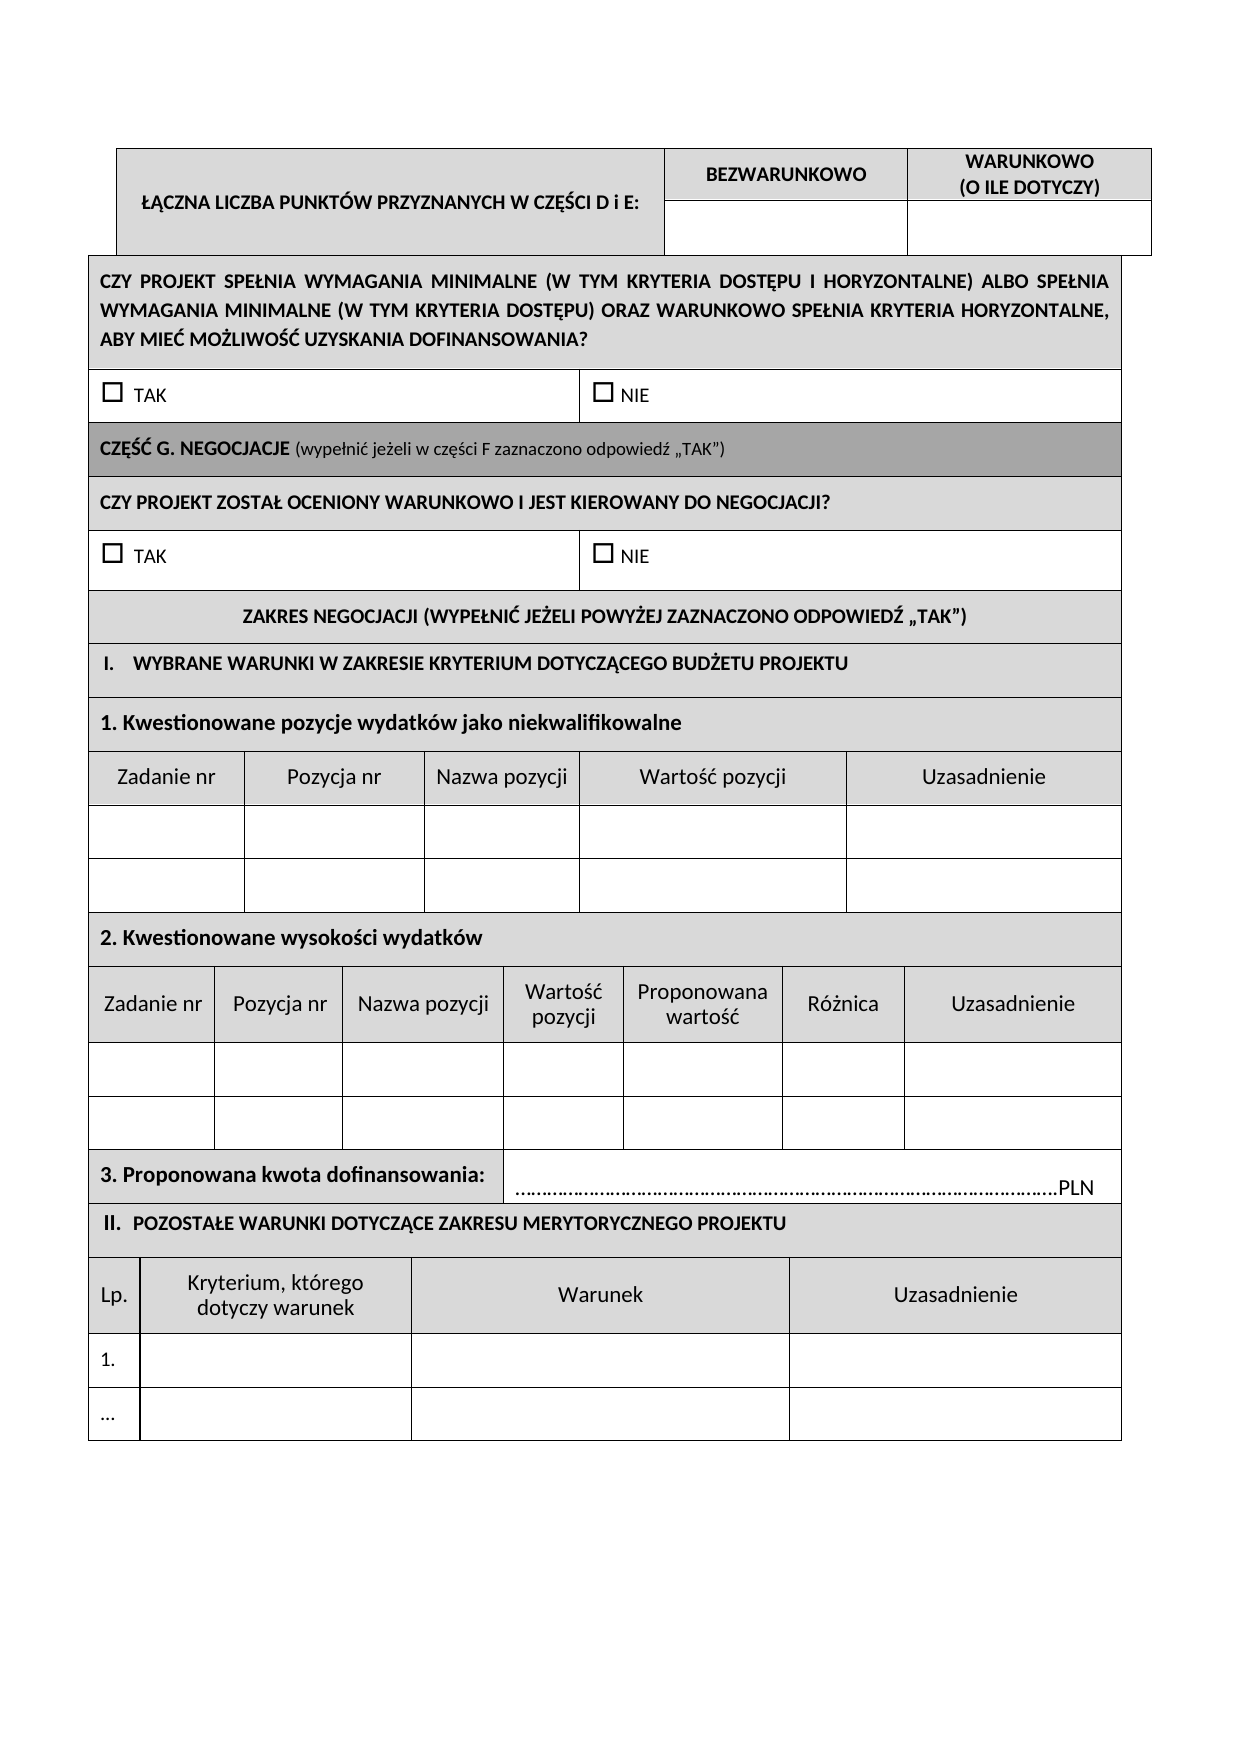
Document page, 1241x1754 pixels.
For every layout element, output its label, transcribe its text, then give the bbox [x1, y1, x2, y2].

table_cell □ TAK [89, 531, 579, 589]
table_cell Lp. [89, 1258, 139, 1333]
table_cell CZY PROJEKT ZOSTAŁ OCENIONY WARUNKOWO I JEST KIEROWANY DO NEGOCJACJI? [89, 477, 1121, 530]
table_cell WARUNKOWO (O ILE DOTYCZY) [908, 149, 1151, 199]
table_cell 3. Proponowana kwota dofinansowania: [89, 1150, 503, 1203]
table_cell [412, 1388, 789, 1440]
table_cell [790, 1388, 1121, 1440]
table_cell [89, 1043, 214, 1096]
table_cell 1. [89, 1334, 139, 1387]
table_cell WYBRANE WARUNKI W ZAKRESIE KRYTERIUM DOTYCZĄCEGO BUDŻETU PROJEKTU [89, 644, 1121, 697]
table_cell [624, 1043, 782, 1096]
table_cell ZAKRES NEGOCJACJI (WYPEŁNIĆ JEŻELI POWYŻEJ ZAZNACZONO ODPOWIEDŹ „TAK”) [89, 591, 1121, 643]
table_cell Zadanie nr [89, 967, 214, 1042]
table_cell [425, 806, 579, 858]
table_cell Nazwa pozycji [425, 752, 579, 804]
table_cell CZĘŚĆ G. NEGOCJACJE (wypełnić jeżeli w części F zaznaczono odpowiedź „TAK”) [89, 423, 1121, 476]
table_cell [89, 859, 244, 912]
table_cell [905, 1097, 1121, 1149]
table_cell [504, 1097, 623, 1149]
table_cell Uzasadnienie [790, 1258, 1121, 1333]
table_cell 2. Kwestionowane wysokości wydatków [89, 913, 1121, 966]
table_cell ... [89, 1388, 139, 1440]
table_cell 1. Kwestionowane pozycje wydatków jako niekwalifikowalne [89, 698, 1121, 751]
table_cell □ NIE [580, 531, 1121, 589]
table_cell [89, 1097, 214, 1149]
table_cell [783, 1043, 904, 1096]
table_cell Pozycja nr [215, 967, 342, 1042]
table_cell Kryterium, którego dotyczy warunek [141, 1258, 411, 1333]
table_cell [245, 859, 424, 912]
table_cell Uzasadnienie [905, 967, 1121, 1042]
table_cell [665, 201, 907, 255]
table_cell [343, 1097, 503, 1149]
table_cell Nazwa pozycji [343, 967, 503, 1042]
table_cell [847, 806, 1121, 858]
table_cell [905, 1043, 1121, 1096]
table_cell [504, 1043, 623, 1096]
table_cell [89, 806, 244, 858]
table_cell ………………………………………………………………………………………….PLN [504, 1150, 1121, 1203]
table_cell [245, 806, 424, 858]
table_cell Wartość pozycji [580, 752, 846, 804]
table_cell [215, 1043, 342, 1096]
table_cell Uzasadnienie [847, 752, 1121, 804]
table_cell [141, 1388, 411, 1440]
table_cell [783, 1097, 904, 1149]
table_cell Proponowana wartość [624, 967, 782, 1042]
table_cell [580, 806, 846, 858]
table_cell Pozycja nr [245, 752, 424, 804]
table_cell [580, 859, 846, 912]
table_cell □ NIE [580, 370, 1121, 422]
table_cell [215, 1097, 342, 1149]
table_cell Wartość pozycji [504, 967, 623, 1042]
table_cell Różnica [783, 967, 904, 1042]
table_cell [847, 859, 1121, 912]
table_cell POZOSTAŁE WARUNKI DOTYCZĄCE ZAKRESU MERYTORYCZNEGO PROJEKTU [89, 1204, 1121, 1257]
table_cell Zadanie nr [89, 752, 244, 804]
table_cell [790, 1334, 1121, 1387]
table_cell [425, 859, 579, 912]
table_cell [624, 1097, 782, 1149]
table_cell [412, 1334, 789, 1387]
table_cell [141, 1334, 411, 1387]
table_cell [343, 1043, 503, 1096]
table_cell Warunek [412, 1258, 789, 1333]
table_cell □ TAK [89, 370, 579, 422]
table_cell ŁĄCZNA LICZBA PUNKTÓW PRZYZNANYCH W CZĘŚCI D i E: [117, 149, 664, 255]
table_cell [908, 201, 1151, 255]
table_cell CZY PROJEKT SPEŁNIA WYMAGANIA MINIMALNE (W TYM KRYTERIA DOSTĘPU I HORYZONTALNE) ALBO SPEŁNIA WYMAGANIA MINIMALNE (W TYM KRYTERIA DOSTĘPU) ORAZ WARUNKOWO SPEŁNIA KRYTERIA HORYZONTALNE, ABY MIEĆ MOŻLIWOŚĆ UZYSKANIA DOFINANSOWANIA? [89, 256, 1121, 368]
table_cell BEZWARUNKOWO [665, 149, 907, 199]
